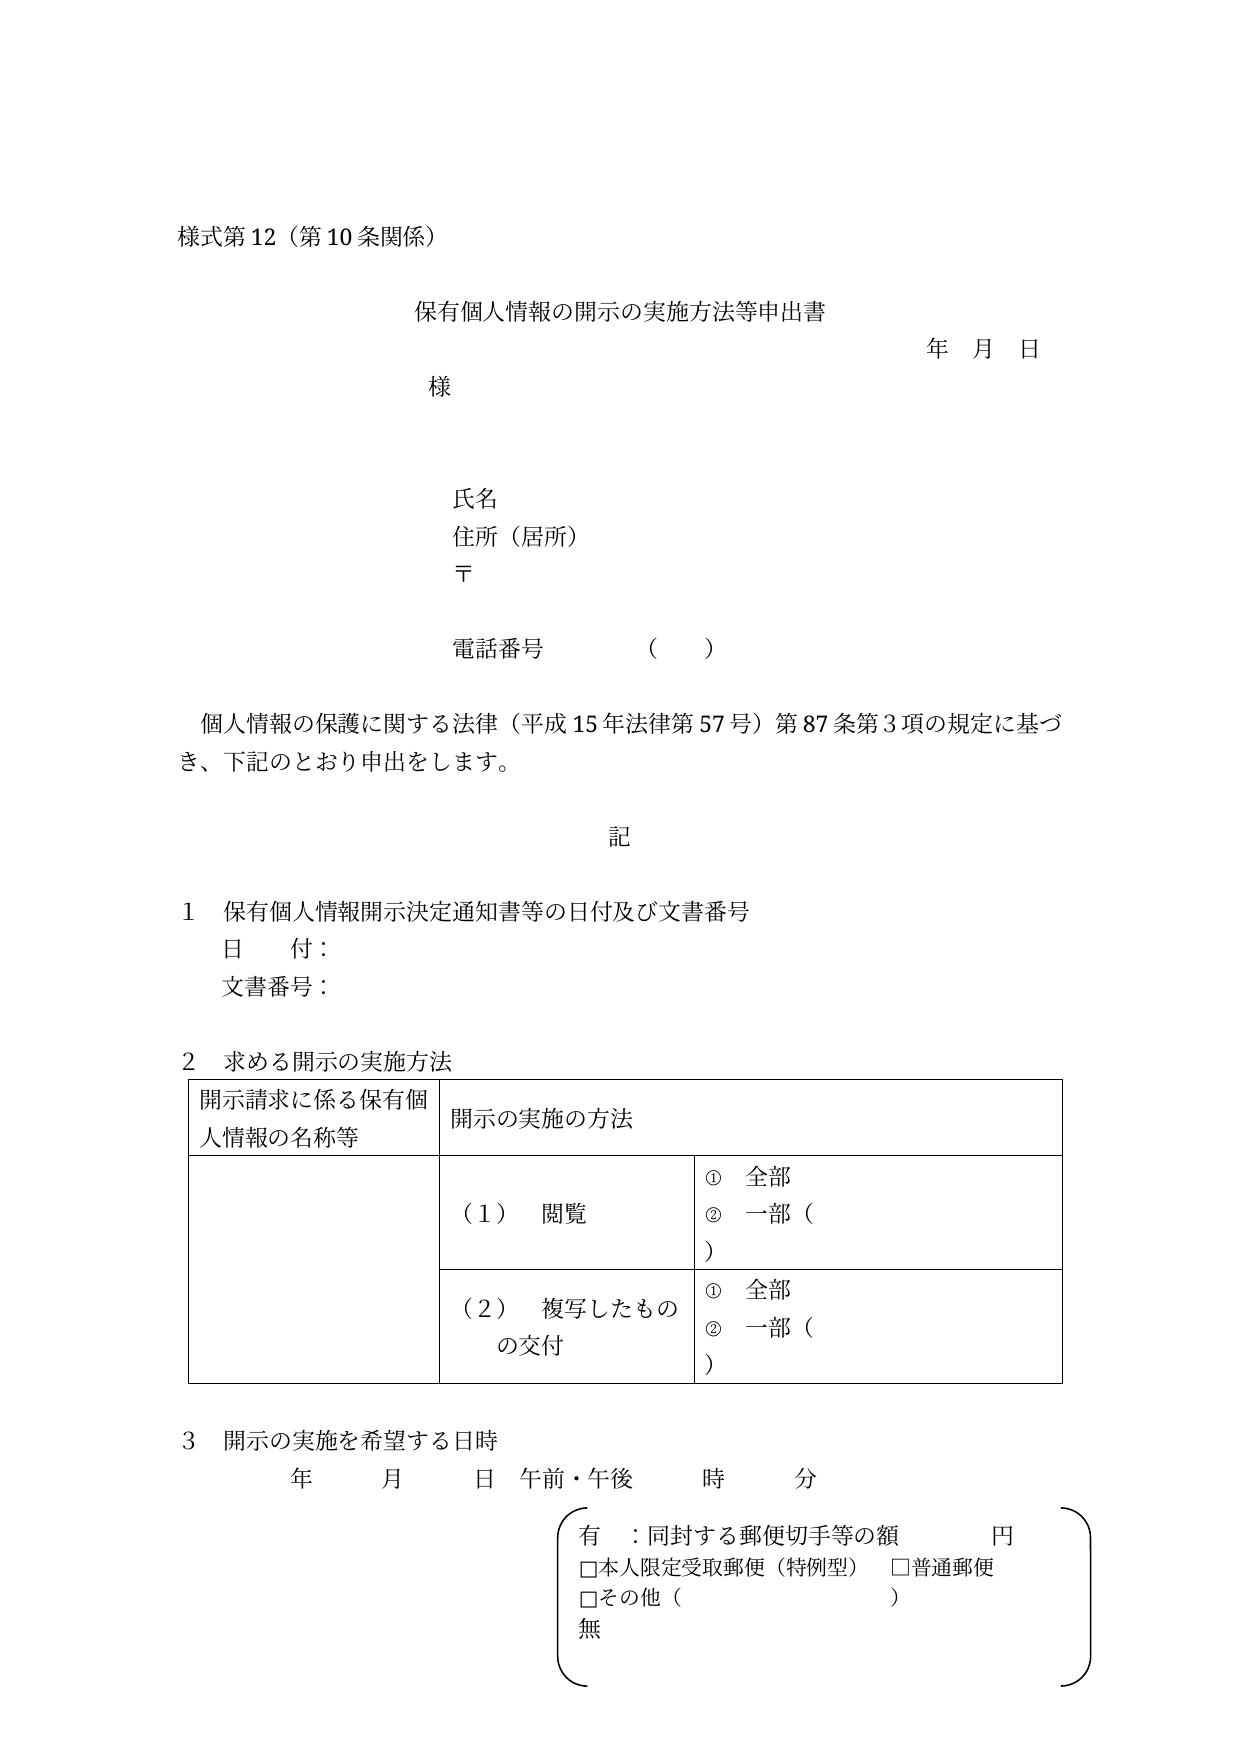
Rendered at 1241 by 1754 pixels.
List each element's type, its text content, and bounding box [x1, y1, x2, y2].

table_cell ① 全部 ② 一部（ ） [695, 1270, 1062, 1382]
table_cell （１） 閲覧 [440, 1156, 694, 1269]
text 電話番号 （ ） [177, 629, 1063, 667]
text １ 保有個人情報開示決定通知書等の日付及び文書番号 [177, 892, 1063, 929]
table_cell [189, 1156, 439, 1382]
text 年 月 日 [177, 329, 1041, 367]
text ３ 開示の実施を希望する日時 [177, 1421, 1063, 1458]
text 年 月 日 午前・午後 時 分 [221, 1458, 1063, 1496]
text 記 [177, 817, 1063, 854]
text ２ 求める開示の実施方法 [177, 1042, 1063, 1079]
text 住所（居所） [177, 517, 1063, 554]
table_cell ① 全部 ② 一部（ ） [695, 1156, 1062, 1269]
table_header 開示の実施の方法 [440, 1080, 1062, 1155]
text 様式第12（第10条関係） [177, 217, 1063, 254]
text 保有個人情報の開示の実施方法等申出書 [177, 292, 1063, 329]
table_header 開示請求に係る保有個人情報の名称等 [189, 1080, 439, 1155]
text 個人情報の保護に関する法律（平成15年法律第57号）第87条第３項の規定に基づき、下記のとおり申出をします。 [177, 704, 1063, 779]
text 日 付： [221, 929, 1063, 967]
text 氏名 [177, 479, 1063, 517]
text 文書番号： [221, 967, 1063, 1004]
text 〒 [177, 554, 1063, 592]
text 様 [199, 367, 1063, 404]
table_cell （２） 複写したものの交付 [440, 1270, 694, 1382]
